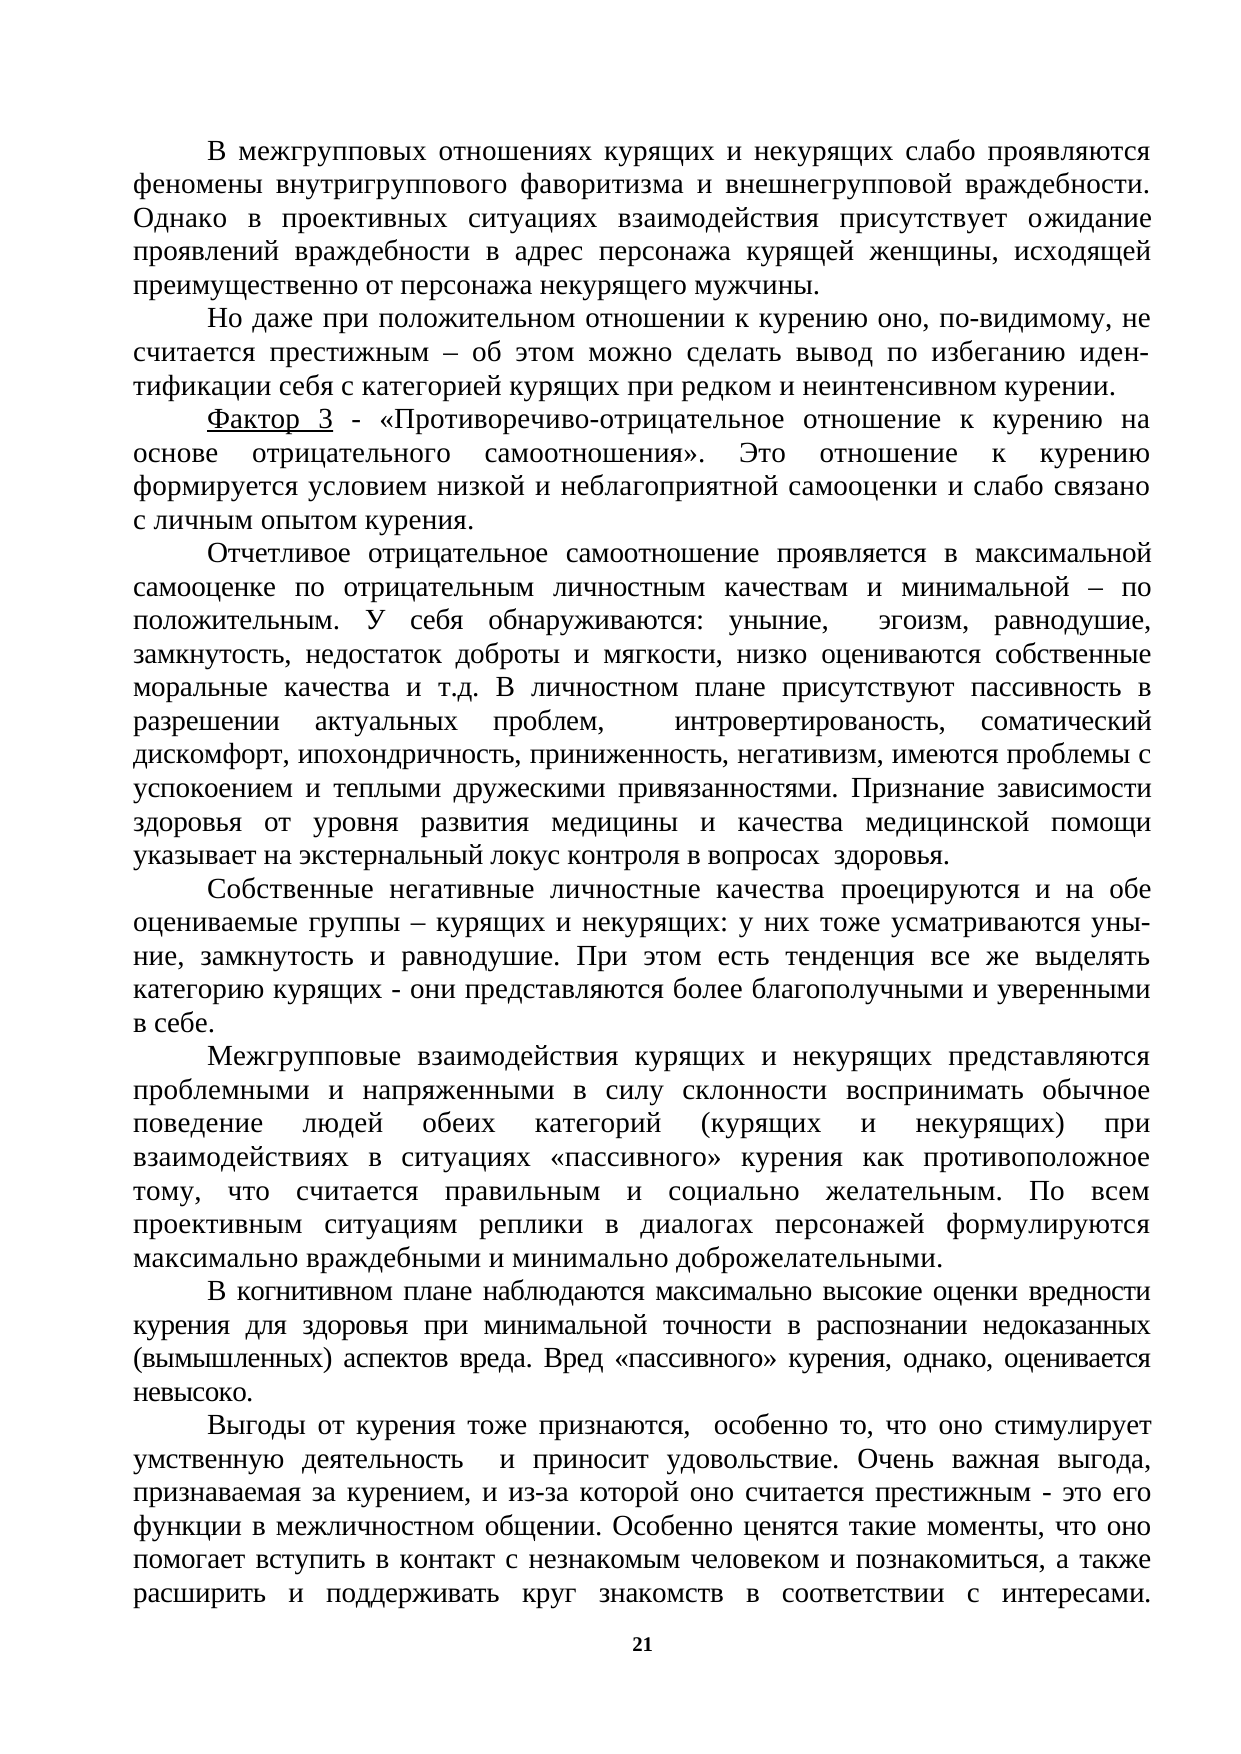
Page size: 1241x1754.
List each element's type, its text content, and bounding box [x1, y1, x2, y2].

text Но даже при положительном отношении к курению оно, по-видимому, не считается престижным – об этом можно сделать вывод по избеганию иден- тификации себя с категорией курящих при редком и неинтенсивном курении. [133, 301, 1152, 401]
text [133, 1407, 1152, 1609]
text Межгрупповые взаимодействия курящих и некурящих представляются проблемными и напряженными в силу склонности воспринимать обычное поведение людей обеих категорий (курящих и некурящих) при взаимодействиях в ситуациях «пассивного» курения как противоположное тому, что считается правильным и социально желательным. По всем проективным ситуациям реплики в диалогах персонажей формулируются максимально враждебными и минимально доброжелательными. [133, 1038, 1152, 1273]
text Собственные негативные личностные качества проецируются и на обе оцениваемые группы – курящих и некурящих: у них тоже усматриваются уны- ние, замкнутость и равнодушие. При этом есть тенденция все же выделять категорию курящих - они представляются более благополучными и уверенными в себе. [133, 871, 1152, 1038]
text Фактор 3 - «Противоречиво-отрицательное отношение к курению на основе отрицательного самоотношения». Это отношение к курению формируется условием низкой и неблагоприятной самооценки и слабо связано с личным опытом курения. [133, 401, 1152, 535]
text В когнитивном плане наблюдаются максимально высокие оценки вредности курения для здоровья при минимальной точности в распознании недоказанных (вымышленных) аспектов вреда. Вред «пассивного» курения, однако, оценивается невысоко. [133, 1273, 1152, 1407]
text В межгрупповых отношениях курящих и некурящих слабо проявляются феномены внутригруппового фаворитизма и внешнегрупповой враждебности. Однако в проективных ситуациях взаимодействия присутствует ожидание проявлений враждебности в адрес персонажа курящей женщины, исходящей преимущественно от персонажа некурящего мужчины. [133, 133, 1152, 301]
text Отчетливое отрицательное самоотношение проявляется в максимальной самооценке по отрицательным личностным качествам и минимальной – по положительным. У себя обнаруживаются: уныние, эгоизм, равнодушие, замкнутость, недостаток доброты и мягкости, низко оцениваются собственные моральные качества и т.д. В личностном плане присутствуют пассивность в разрешении актуальных проблем, интровертированость, соматический дискомфорт, ипохондричность, приниженность, негативизм, имеются проблемы с успокоением и теплыми дружескими привязанностями. Признание зависимости здоровья от уровня развития медицины и качества медицинской помощи указывает на экстернальный локус контроля в вопросах здоровья. [133, 535, 1152, 871]
